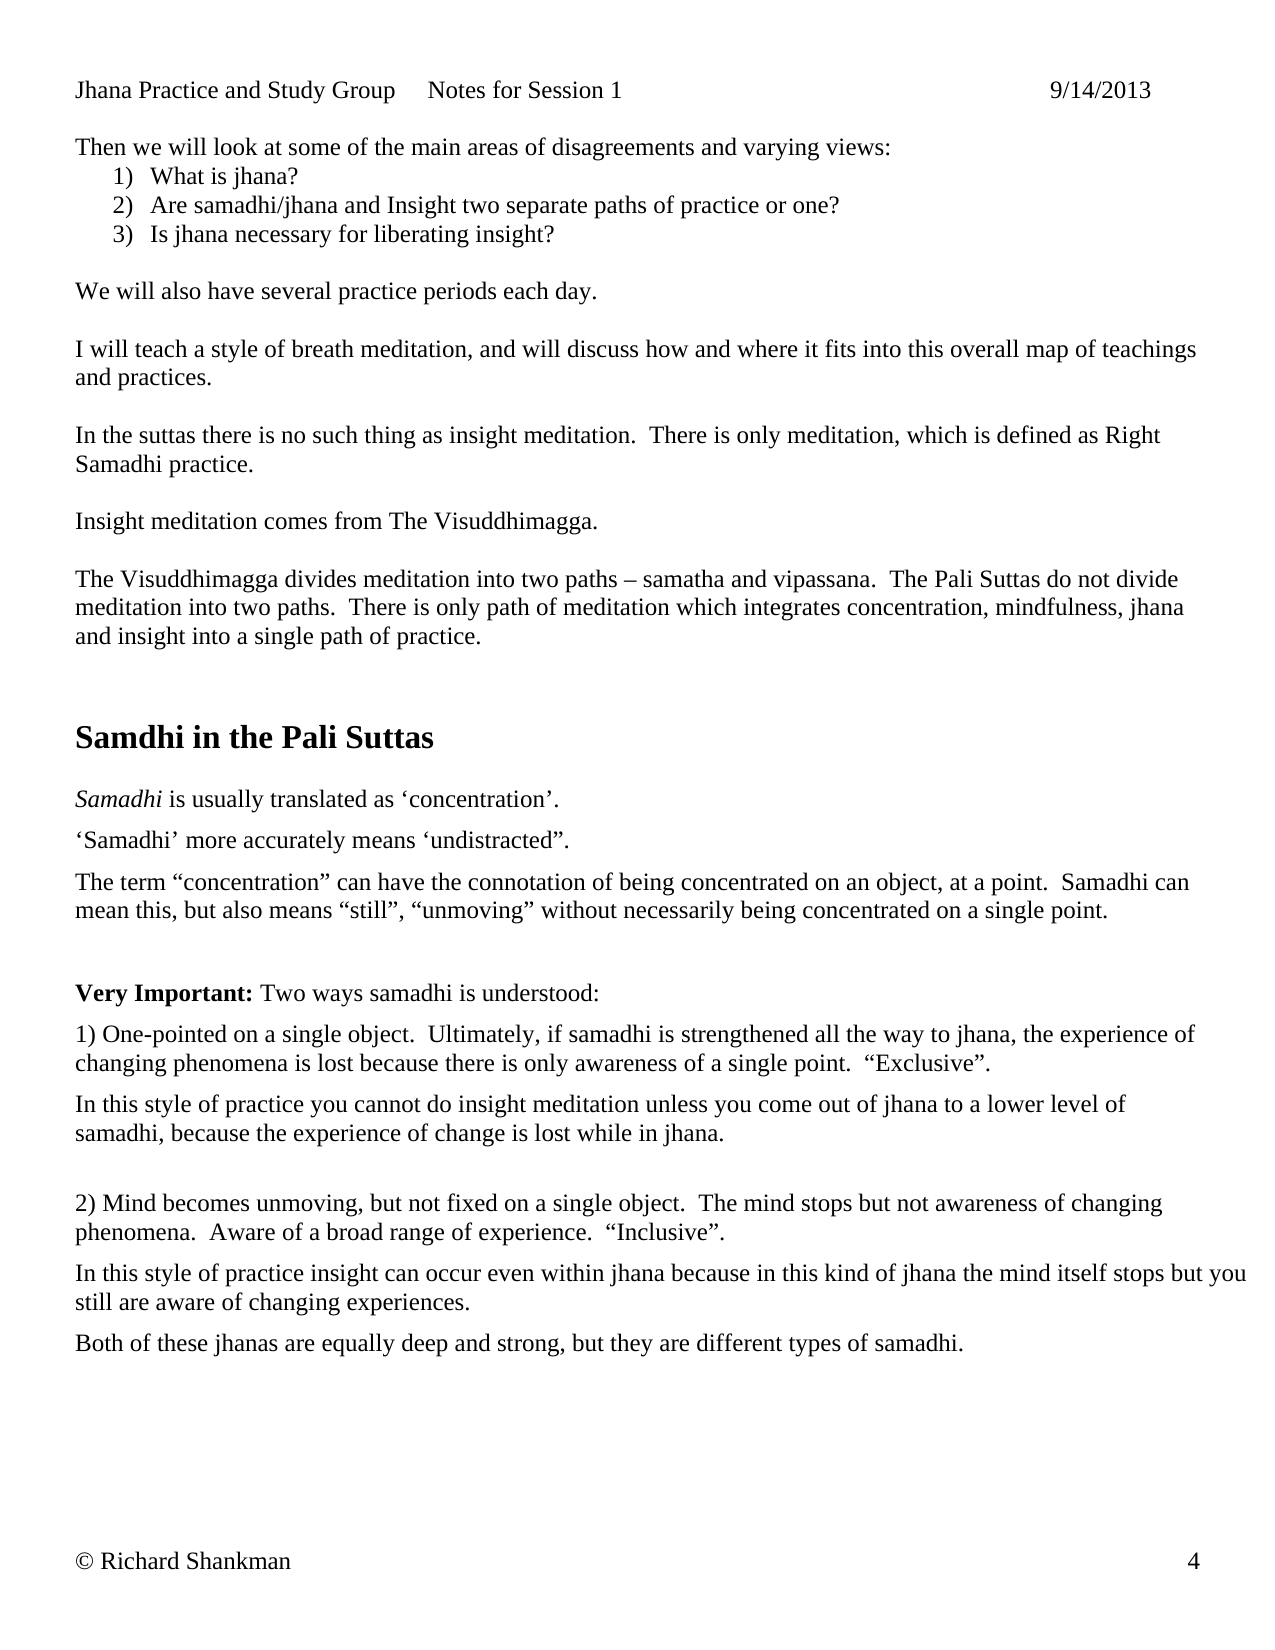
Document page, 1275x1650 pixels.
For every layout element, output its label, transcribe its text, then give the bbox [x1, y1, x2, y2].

text Samdhi in the Pali Suttas [75, 717, 1200, 755]
text 1) One-pointed on a single object. Ultimately, if samadhi is strengthened all the way to jhana, the experience of changing phenomena is lost because there is only awareness of a single point. “Exclusive”. [75, 1019, 1200, 1077]
text Very Important: Two ways samadhi is understood: [75, 978, 1200, 1007]
text We will also have several practice periods each day. [75, 276, 1200, 305]
text Insight meditation comes from The Visuddhimagga. [75, 506, 1200, 535]
list What is jhana? [112, 161, 1200, 190]
text Both of these jhanas are equally deep and strong, but they are different types of samadhi. [75, 1328, 1275, 1357]
text In the suttas there is no such thing as insight meditation. There is only meditation, which is defined as Right Samadhi practice. [75, 420, 1200, 477]
list Are samadhi/jhana and Insight two separate paths of practice or one? [112, 190, 1200, 219]
text Then we will look at some of the main areas of disagreements and varying views: [75, 132, 1200, 161]
text 2) Mind becomes unmoving, but not fixed on a single object. The mind stops but not awareness of changing phenomena. Aware of a broad range of experience. “Inclusive”. [75, 1188, 1275, 1245]
list Is jhana necessary for liberating insight? [112, 219, 1200, 247]
text ‘Samadhi’ more accurately means ‘undistracted”. [75, 825, 1200, 854]
text In this style of practice insight can occur even within jhana because in this kind of jhana the mind itself stops but you still are aware of changing experiences. [75, 1258, 1275, 1315]
text I will teach a style of breath meditation, and will discuss how and where it fits into this overall map of teachings and practices. [75, 334, 1200, 391]
text The term “concentration” can have the connotation of being concentrated on an object, at a point. Samadhi can mean this, but also means “still”, “unmoving” without necessarily being concentrated on a single point. [75, 867, 1200, 924]
text The Visuddhimagga divides meditation into two paths – samatha and vipassana. The Pali Suttas do not divide meditation into two paths. There is only path of meditation which integrates concentration, mindfulness, jhana and insight into a single path of practice. [75, 564, 1200, 650]
text In this style of practice you cannot do insight meditation unless you come out of jhana to a lower level of samadhi, because the experience of change is lost while in jhana. [75, 1089, 1200, 1147]
text Samadhi is usually translated as ‘concentration’. [75, 784, 1200, 813]
